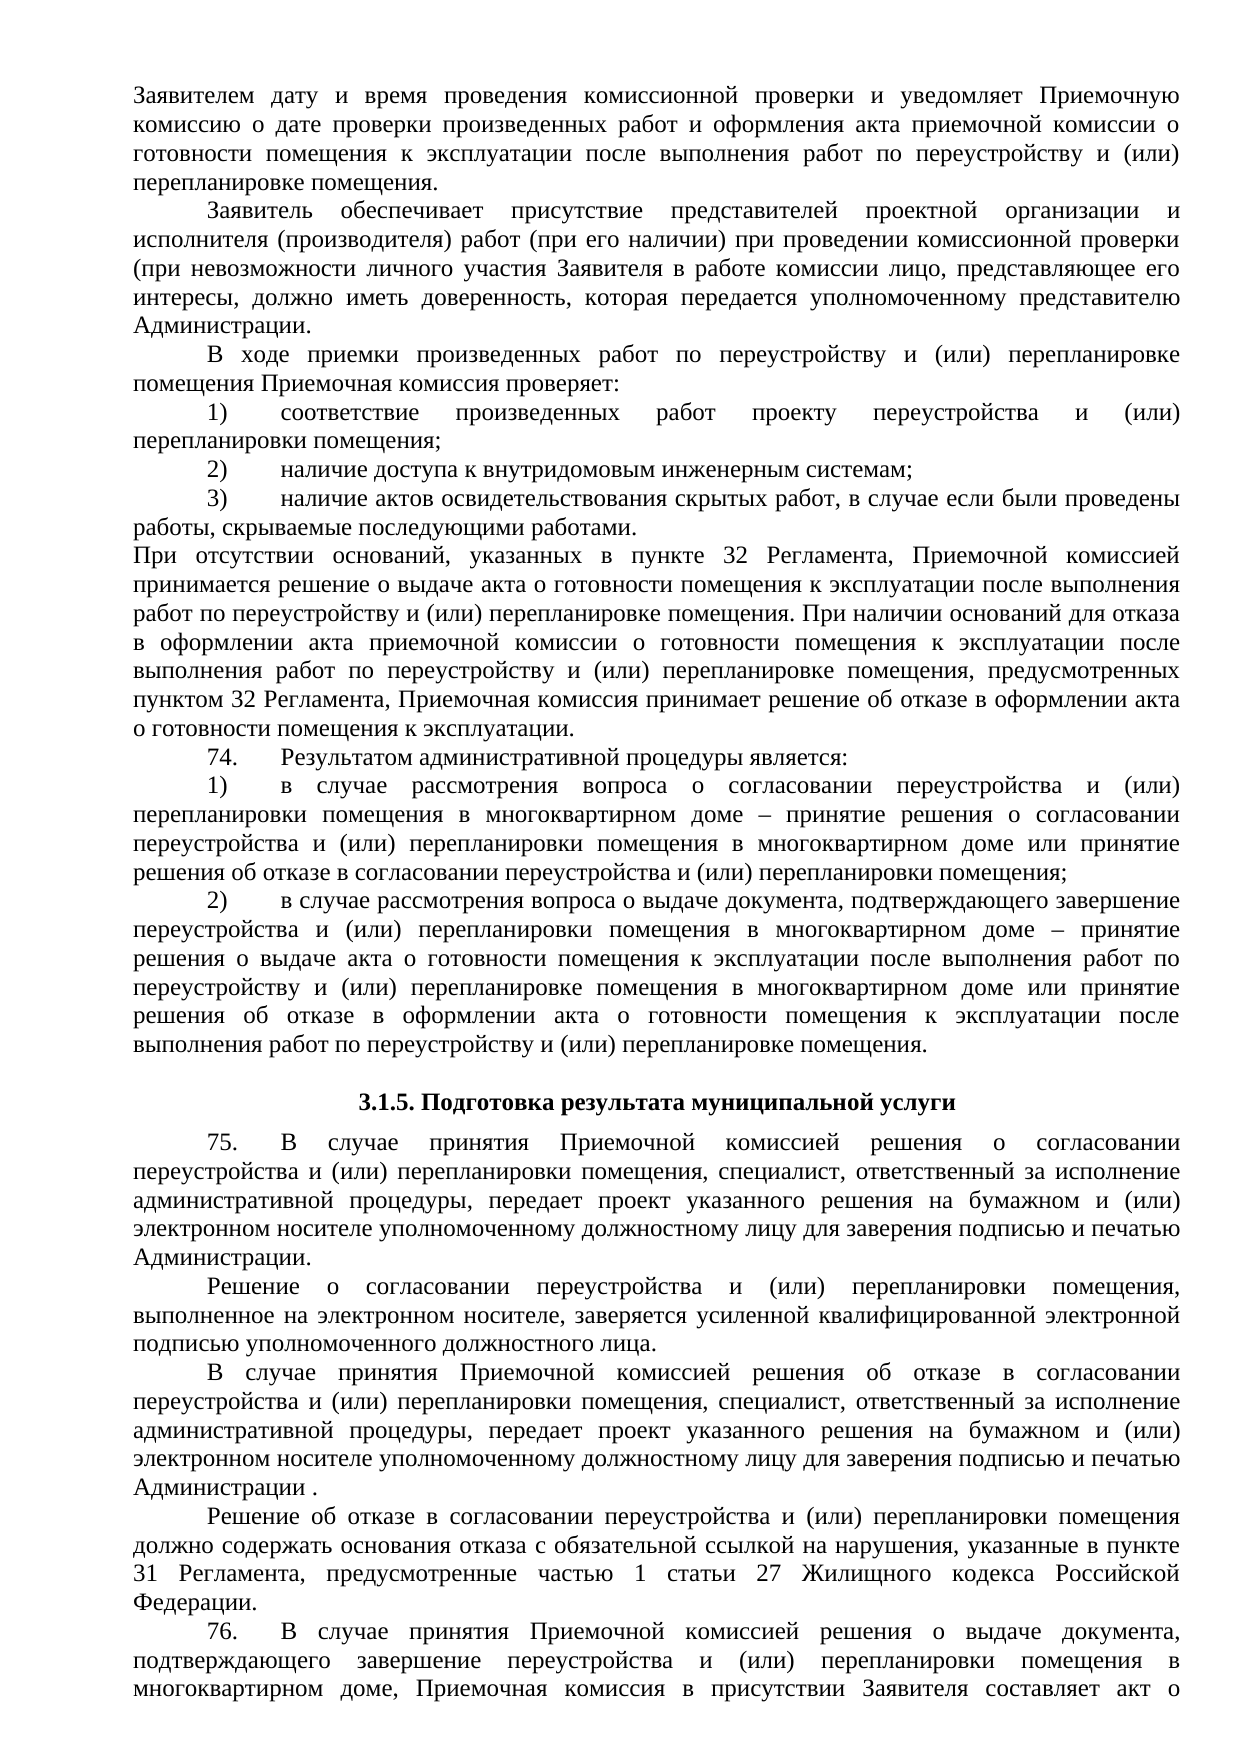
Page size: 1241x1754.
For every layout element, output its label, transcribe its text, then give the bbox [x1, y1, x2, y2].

text 3) наличие актов освидетельствования скрытых работ, в случае если были проведены работы, скрываемые последующими работами. [133, 483, 1181, 540]
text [133, 1616, 1181, 1702]
text 1) соответствие произведенных работ проекту переустройства и (или) перепланировки помещения; [133, 397, 1181, 454]
text Решение о согласовании переустройства и (или) перепланировки помещения, выполненное на электронном носителе, заверяется усиленной квалифицированной электронной подписью уполномоченного должностного лица. [133, 1271, 1181, 1357]
text Заявитель обеспечивает присутствие представителей проектной организации и исполнителя (производителя) работ (при его наличии) при проведении комиссионной проверки (при невозможности личного участия Заявителя в работе комиссии лицо, представляющее его интересы, должно иметь доверенность, которая передается уполномоченному представителю Администрации. [133, 195, 1181, 339]
text В ходе приемки произведенных работ по переустройству и (или) перепланировке помещения Приемочная комиссия проверяет: [133, 339, 1181, 397]
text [133, 80, 1181, 195]
text 74. Результатом административной процедуры является: [133, 742, 1181, 770]
text Решение об отказе в согласовании переустройства и (или) перепланировки помещения должно содержать основания отказа с обязательной ссылкой на нарушения, указанные в пункте 31 Регламента, предусмотренные частью 1 статьи 27 Жилищного кодекса Российской Федерации. [133, 1501, 1181, 1616]
text 2) наличие доступа к внутридомовым инженерным системам; [133, 454, 1181, 483]
text 3.1.5. Подготовка результата муниципальной услуги [133, 1087, 1181, 1115]
text 75. В случае принятия Приемочной комиссией решения о согласовании переустройства и (или) перепланировки помещения, специалист, ответственный за исполнение административной процедуры, передает проект указанного решения на бумажном и (или) электронном носителе уполномоченному должностному лицу для заверения подписью и печатью Администрации. [133, 1127, 1181, 1271]
text В случае принятия Приемочной комиссией решения об отказе в согласовании переустройства и (или) перепланировки помещения, специалист, ответственный за исполнение административной процедуры, передает проект указанного решения на бумажном и (или) электронном носителе уполномоченному должностному лицу для заверения подписью и печатью Администрации . [133, 1357, 1181, 1501]
text При отсутствии оснований, указанных в пункте 32 Регламента, Приемочной комиссией принимается решение о выдаче акта о готовности помещения к эксплуатации после выполнения работ по переустройству и (или) перепланировке помещения. При наличии оснований для отказа в оформлении акта приемочной комиссии о готовности помещения к эксплуатации после выполнения работ по переустройству и (или) перепланировке помещения, предусмотренных пунктом 32 Регламента, Приемочная комиссия принимает решение об отказе в оформлении акта о готовности помещения к эксплуатации. [133, 540, 1181, 742]
text 1) в случае рассмотрения вопроса о согласовании переустройства и (или) перепланировки помещения в многоквартирном доме – принятие решения о согласовании переустройства и (или) перепланировки помещения в многоквартирном доме или принятие решения об отказе в согласовании переустройства и (или) перепланировки помещения; [133, 770, 1181, 885]
text 2) в случае рассмотрения вопроса о выдаче документа, подтверждающего завершение переустройства и (или) перепланировки помещения в многоквартирном доме – принятие решения о выдаче акта о готовности помещения к эксплуатации после выполнения работ по переустройству и (или) перепланировке помещения в многоквартирном доме или принятие решения об отказе в оформлении акта о готовности помещения к эксплуатации после выполнения работ по переустройству и (или) перепланировке помещения. [133, 885, 1181, 1058]
